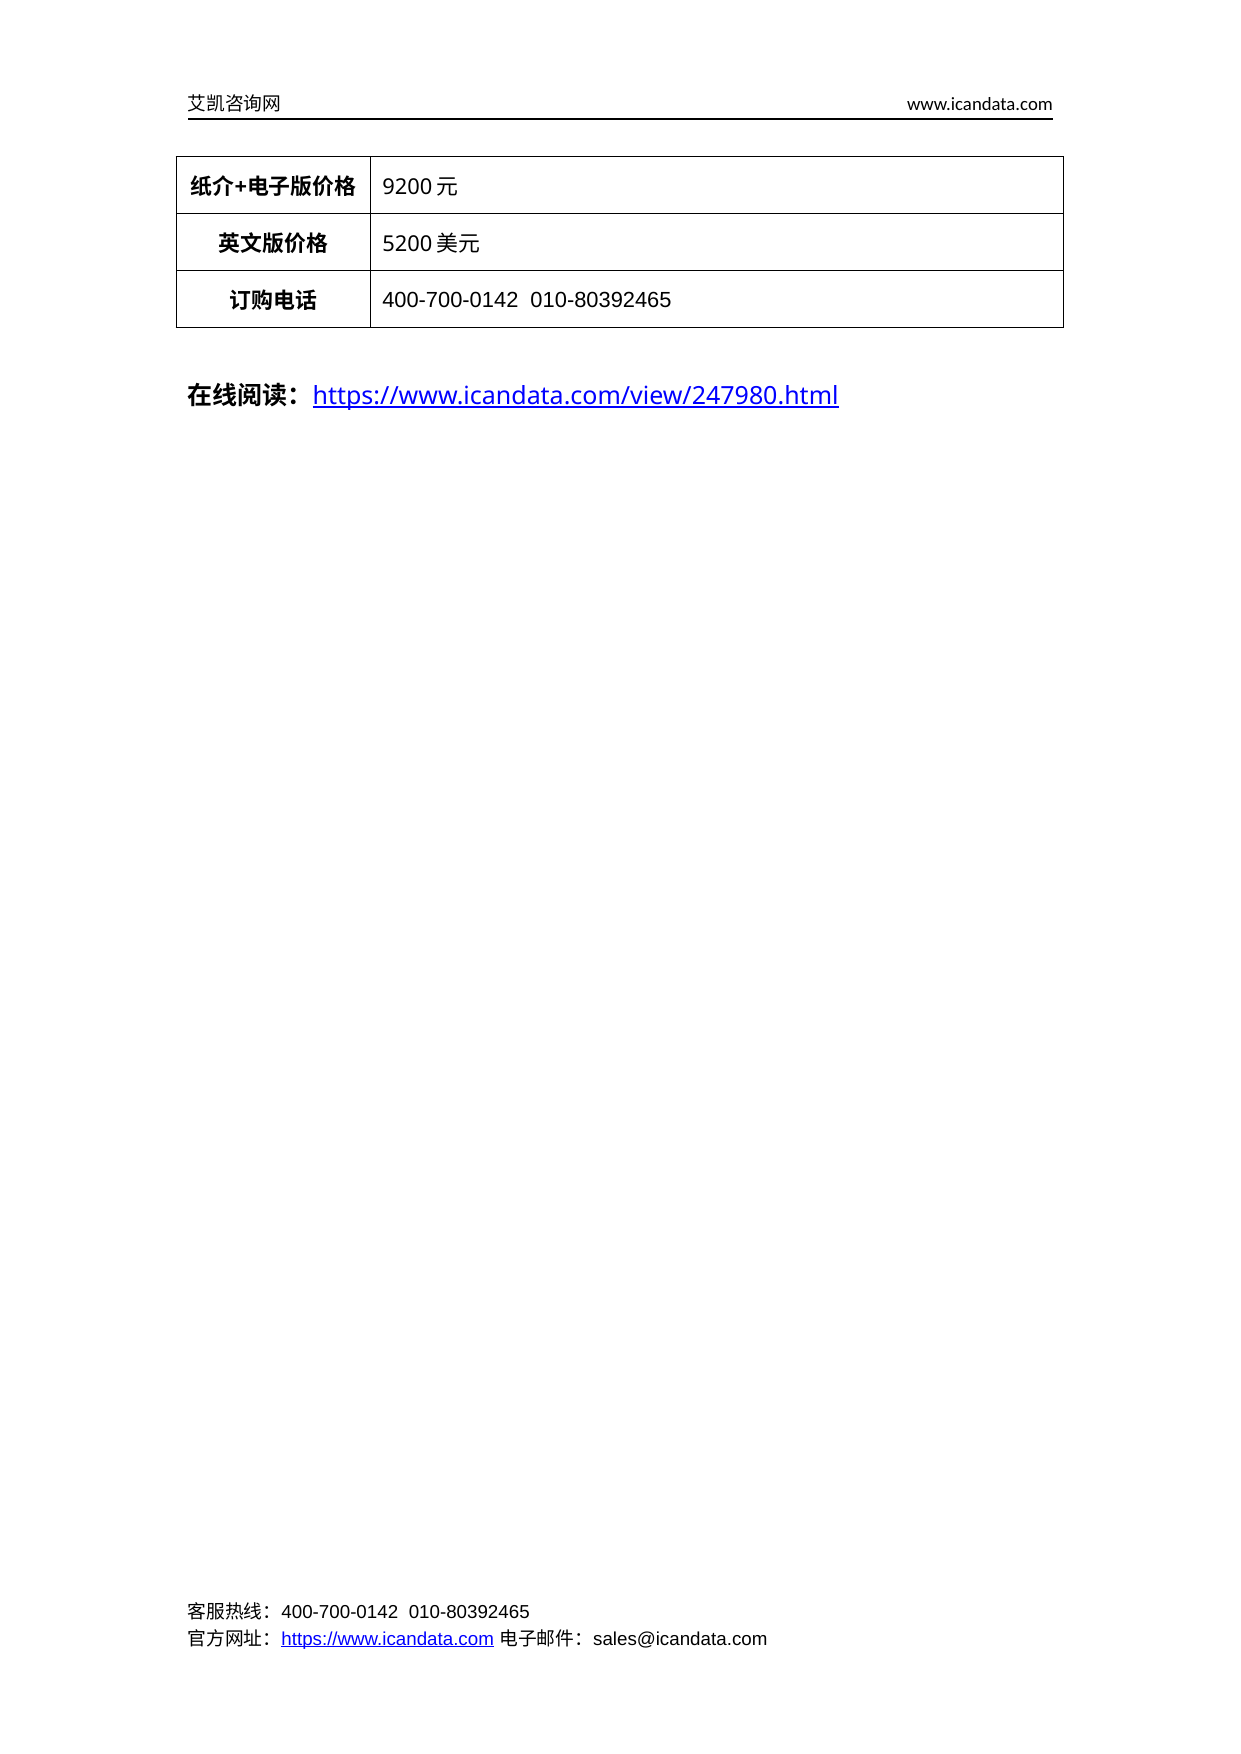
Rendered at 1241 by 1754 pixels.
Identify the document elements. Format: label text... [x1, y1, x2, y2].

table_cell 英文版价格 [177, 214, 370, 270]
table_cell 纸介+电子版价格 [177, 157, 370, 213]
table_cell 9200元 [371, 157, 1063, 213]
table_cell 订购电话 [177, 271, 370, 327]
table_cell 5200美元 [371, 214, 1063, 270]
table_cell 400-700-0142 010-80392465 [371, 271, 1063, 327]
text 在线阅读：https://www.icandata.com/view/247980.html [187, 361, 1053, 426]
